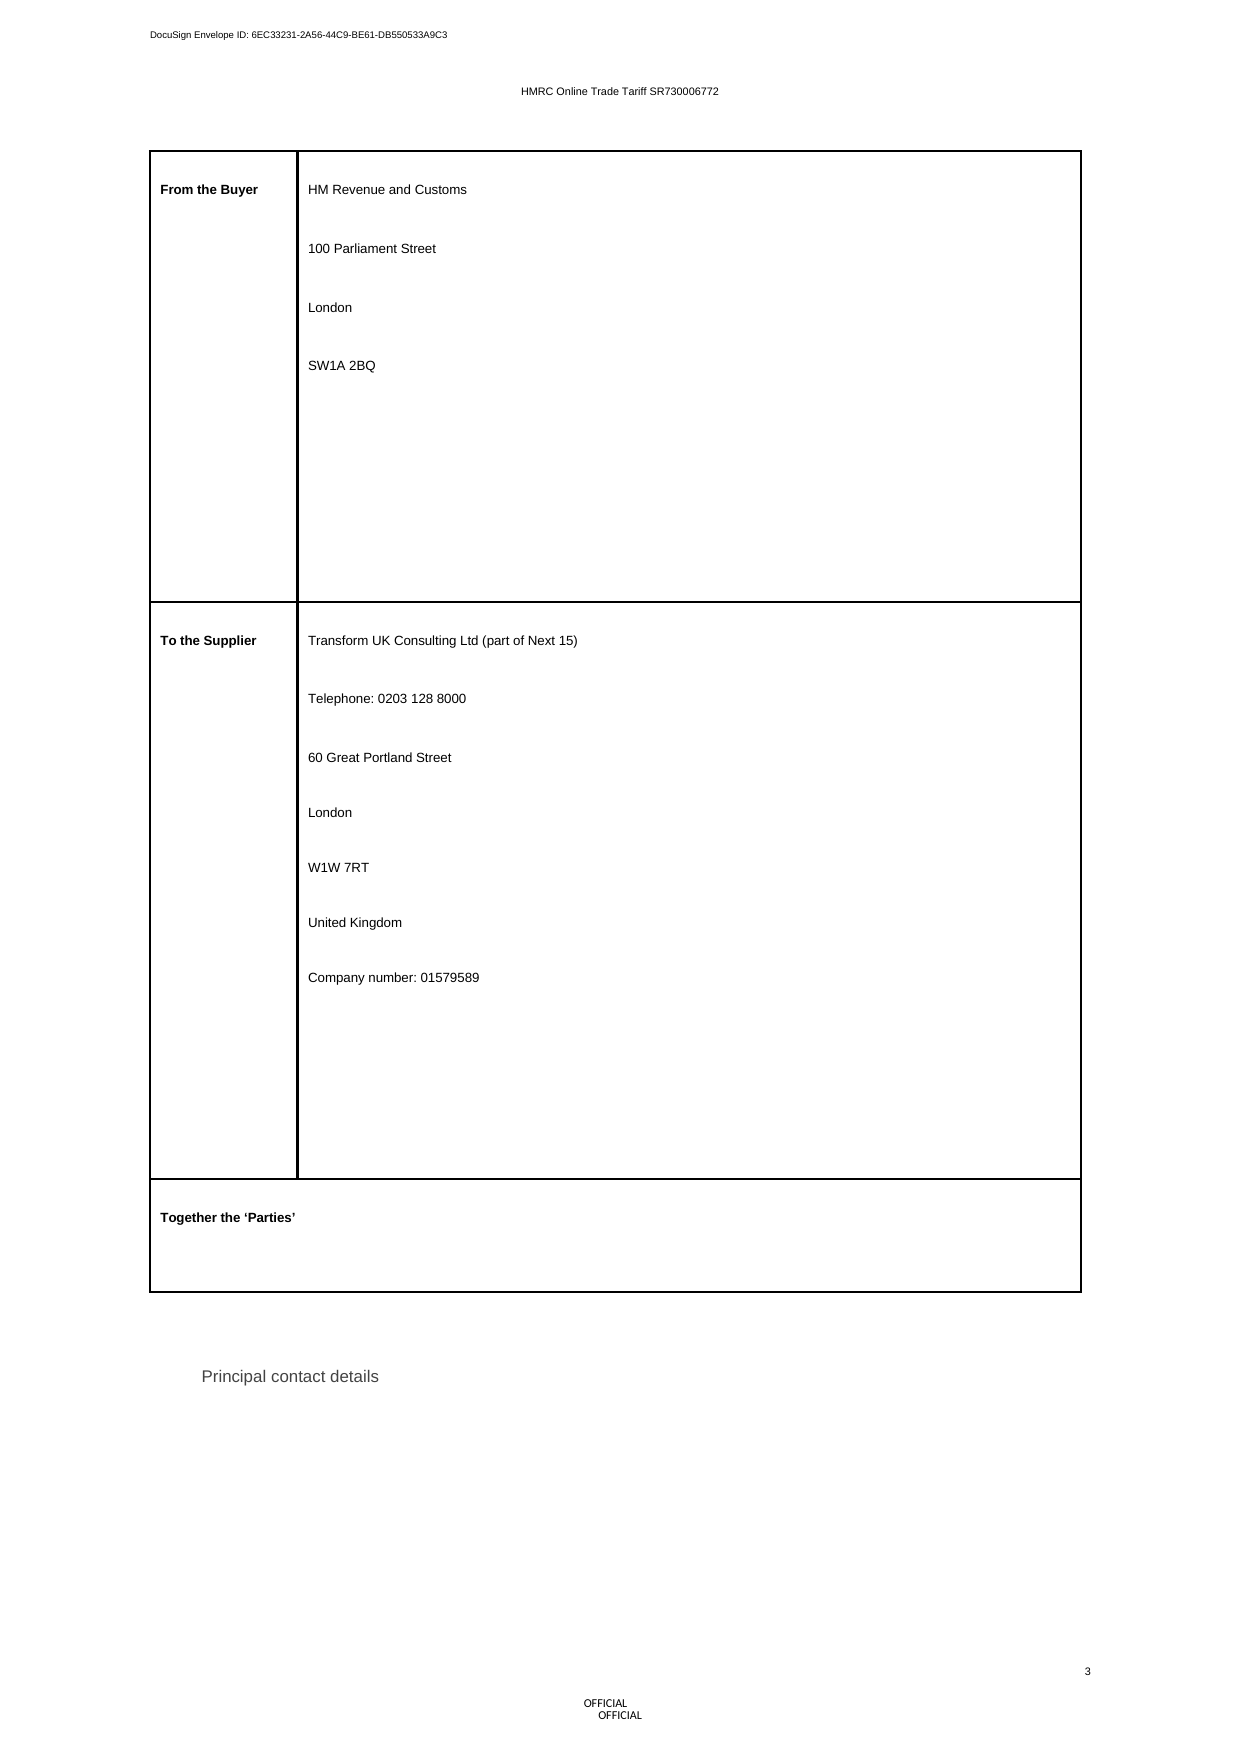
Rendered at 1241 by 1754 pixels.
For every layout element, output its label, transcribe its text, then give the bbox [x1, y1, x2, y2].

subtitle Principal contact details [150, 1352, 1091, 1385]
table_cell Together the ‘Parties’ [151, 1180, 1080, 1291]
table_header HM Revenue and Customs 100 Parliament Street London SW1A 2BQ [299, 152, 1080, 601]
table_cell To the Supplier [151, 603, 296, 1178]
table_cell Transform UK Consulting Ltd (part of Next 15) Telephone: 0203 128 8000 60 Great Portland Street London W1W 7RT United Kingdom Company number: 01579589 [299, 603, 1080, 1178]
table_header From the Buyer [151, 152, 296, 601]
